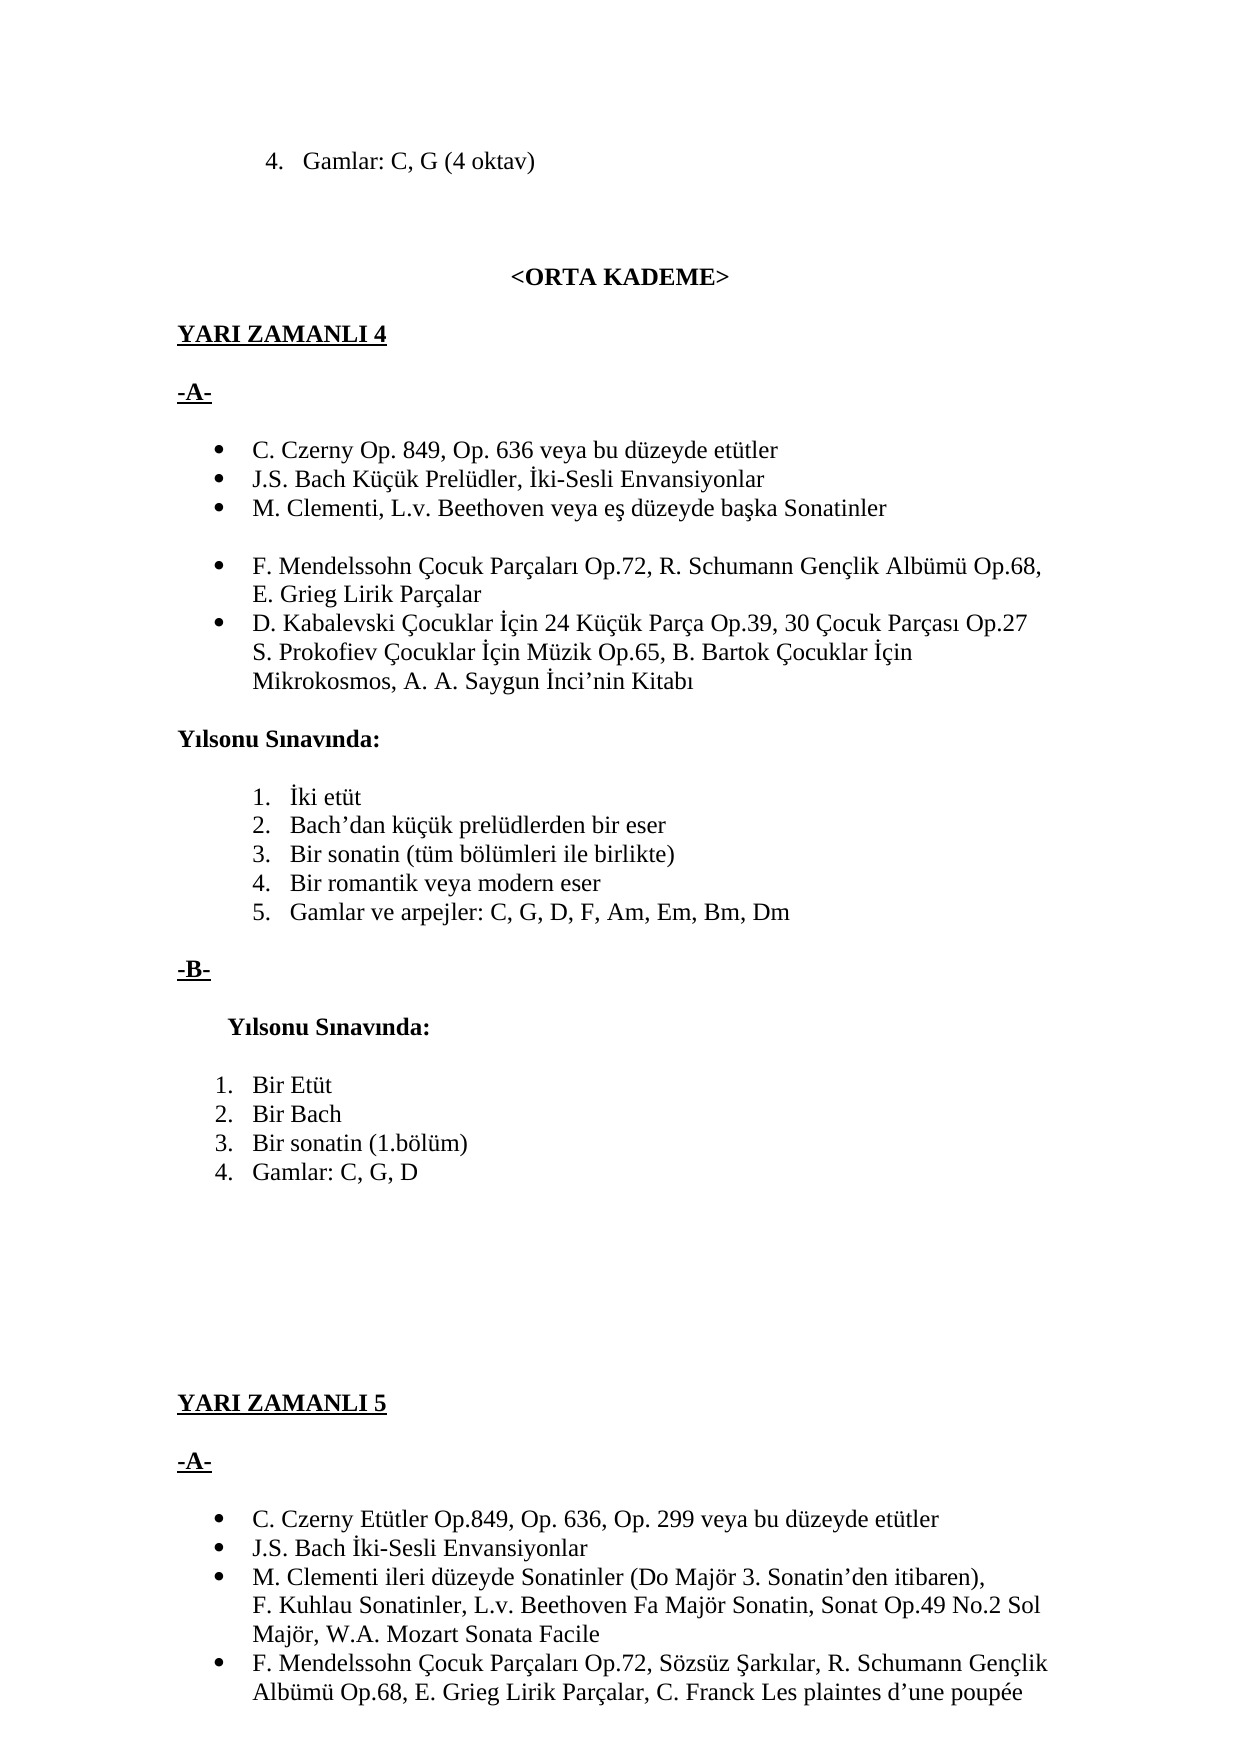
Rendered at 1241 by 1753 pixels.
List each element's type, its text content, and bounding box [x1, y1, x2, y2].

list İki etüt [252, 782, 1063, 810]
text YARI ZAMANLI 5 [177, 1388, 1063, 1417]
list F. Mendelssohn Çocuk Parçaları Op.72, Sözsüz Şarkılar, R. Schumann Gençlik Albümü Op.68, E. Grieg Lirik Parçalar, C. Franck Les plaintes d’une poupée [214, 1648, 1063, 1705]
text <ORTA KADEME> [177, 262, 1063, 290]
list M. Clementi ileri düzeyde Sonatinler (Do Majör 3. Sonatin’den itibaren), F. Kuhlau Sonatinler, L.v. Beethoven Fa Majör Sonatin, Sonat Op.49 No.2 Sol Majör, W.A. Mozart Sonata Facile [214, 1562, 1063, 1648]
text YARI ZAMANLI 4 [177, 319, 1063, 348]
list D. Kabalevski Çocuklar İçin 24 Küçük Parça Op.39, 30 Çocuk Parçası Op.27 S. Prokofiev Çocuklar İçin Müzik Op.65, B. Bartok Çocuklar İçin Mikrokosmos, A. A. Saygun İnci’nin Kitabı [214, 608, 1063, 694]
list Bir romantik veya modern eser [252, 868, 1063, 897]
text -A- [177, 1446, 1063, 1475]
text -B- [177, 954, 1063, 983]
list Gamlar: C, G, D [214, 1157, 1063, 1185]
list Gamlar ve arpejler: C, G, D, F, Am, Em, Bm, Dm [252, 897, 1063, 925]
text Yılsonu Sınavında: [177, 724, 1063, 752]
list Bir Etüt [214, 1070, 1063, 1099]
text -A- [177, 377, 1063, 406]
list C. Czerny Etütler Op.849, Op. 636, Op. 299 veya bu düzeyde etütler [214, 1504, 1063, 1533]
list Bir Bach [214, 1099, 1063, 1128]
text Yılsonu Sınavında: [177, 1012, 1063, 1041]
list Bir sonatin (1.bölüm) [214, 1128, 1063, 1157]
list F. Mendelssohn Çocuk Parçaları Op.72, R. Schumann Gençlik Albümü Op.68, E. Grieg Lirik Parçalar [214, 551, 1063, 608]
list J.S. Bach Küçük Prelüdler, İki-Sesli Envansiyonlar [214, 464, 1063, 493]
list Bir sonatin (tüm bölümleri ile birlikte) [252, 839, 1063, 868]
list C. Czerny Op. 849, Op. 636 veya bu düzeyde etütler [214, 435, 1063, 464]
list Bach’dan küçük prelüdlerden bir eser [252, 810, 1063, 839]
list J.S. Bach İki-Sesli Envansiyonlar [214, 1533, 1063, 1562]
list Gamlar: C, G (4 oktav) [265, 146, 1063, 174]
list M. Clementi, L.v. Beethoven veya eş düzeyde başka Sonatinler [214, 493, 1063, 522]
